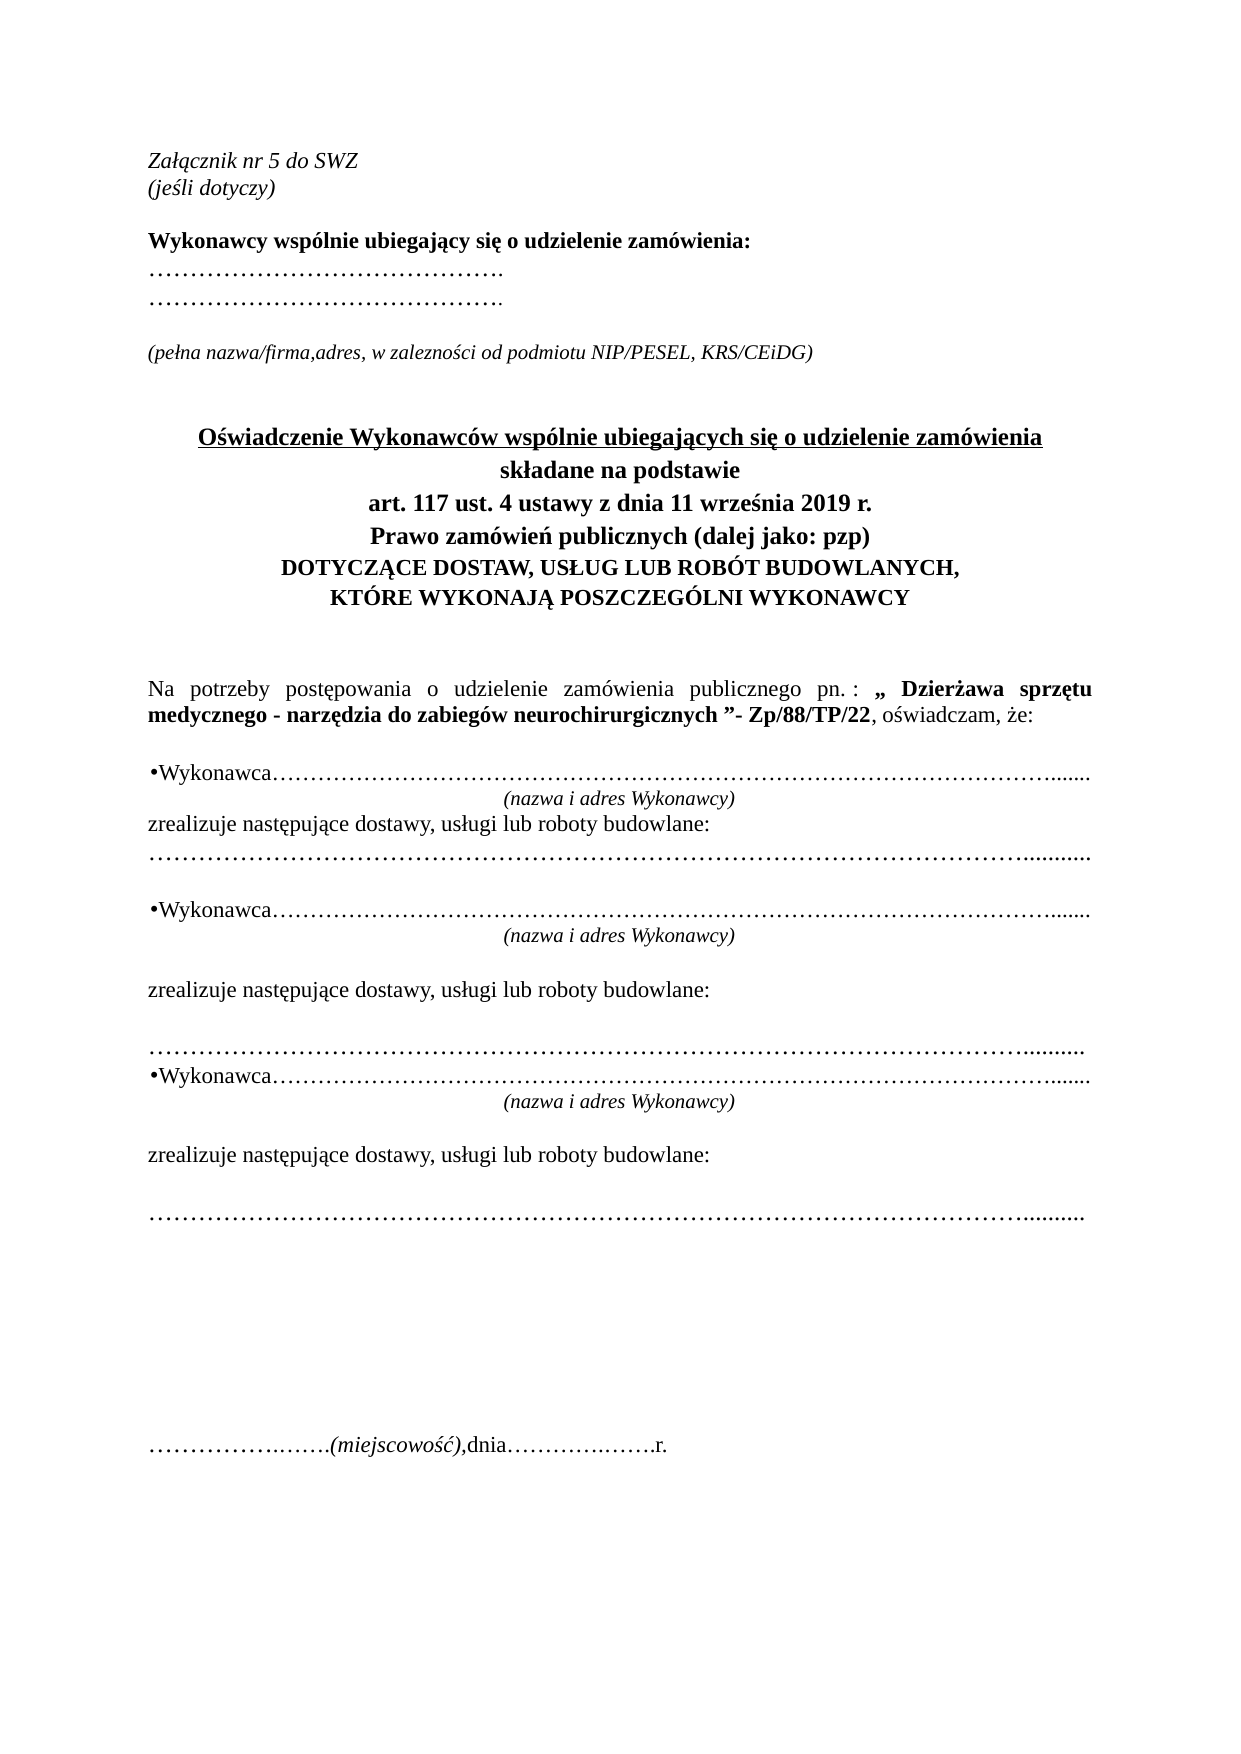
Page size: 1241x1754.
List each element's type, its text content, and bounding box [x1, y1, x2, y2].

text składane na podstawie [148, 455, 1093, 483]
text Na potrzeby postępowania o udzielenie zamówienia publicznego pn. : „ Dzierżawa sprzętu medycznego - narzędzia do zabiegów neurochirurgicznych ”- Zp/88/TP/22, oświadczam, że: [148, 674, 1093, 727]
text (jeśli dotyczy) [148, 174, 1093, 200]
text Załącznik nr 5 do SWZ [148, 148, 1093, 174]
text …………………………………………………………………………………………….......... [148, 1031, 1093, 1060]
text •Wykonawca………………………………………………………………………………………….......(nazwa i adres Wykonawcy) [148, 1060, 1093, 1113]
text Wykonawcy wspólnie ubiegający się o udzielenie zamówienia: [148, 227, 1093, 253]
text ……………………………………. [148, 282, 1093, 311]
text DOTYCZĄCE DOSTAW, USŁUG LUB ROBÓT BUDOWLANYCH, [148, 554, 1093, 580]
text zrealizuje następujące dostawy, usługi lub roboty budowlane: [148, 976, 1093, 1002]
text (pełna nazwa/firma,adres, w zalezności od podmiotu NIP/PESEL, KRS/CEiDG) [148, 340, 1093, 364]
text Oświadczenie Wykonawców wspólnie ubiegających się o udzielenie zamówienia [148, 422, 1093, 450]
text Prawo zamówień publicznych (dalej jako: pzp) [148, 521, 1093, 549]
text ……………………………………. [148, 253, 1093, 282]
text ……………………………………………………………………………………………........... [148, 837, 1093, 865]
text …………….…….(miejscowość),dnia………….…….r. [148, 1429, 1093, 1457]
text zrealizuje następujące dostawy, usługi lub roboty budowlane: [148, 1142, 1093, 1168]
text …………………………………………………………………………………………….......... [148, 1197, 1093, 1226]
text •Wykonawca………………………………………………………………………………………….......(nazwa i adres Wykonawcy) [148, 757, 1093, 810]
text zrealizuje następujące dostawy, usługi lub roboty budowlane: [148, 810, 1093, 837]
text art. 117 ust. 4 ustawy z dnia 11 września 2019 r. [148, 488, 1093, 516]
text •Wykonawca………………………………………………………………………………………….......(nazwa i adres Wykonawcy) [148, 894, 1093, 947]
text KTÓRE WYKONAJĄ POSZCZEGÓLNI WYKONAWCY [148, 584, 1093, 610]
